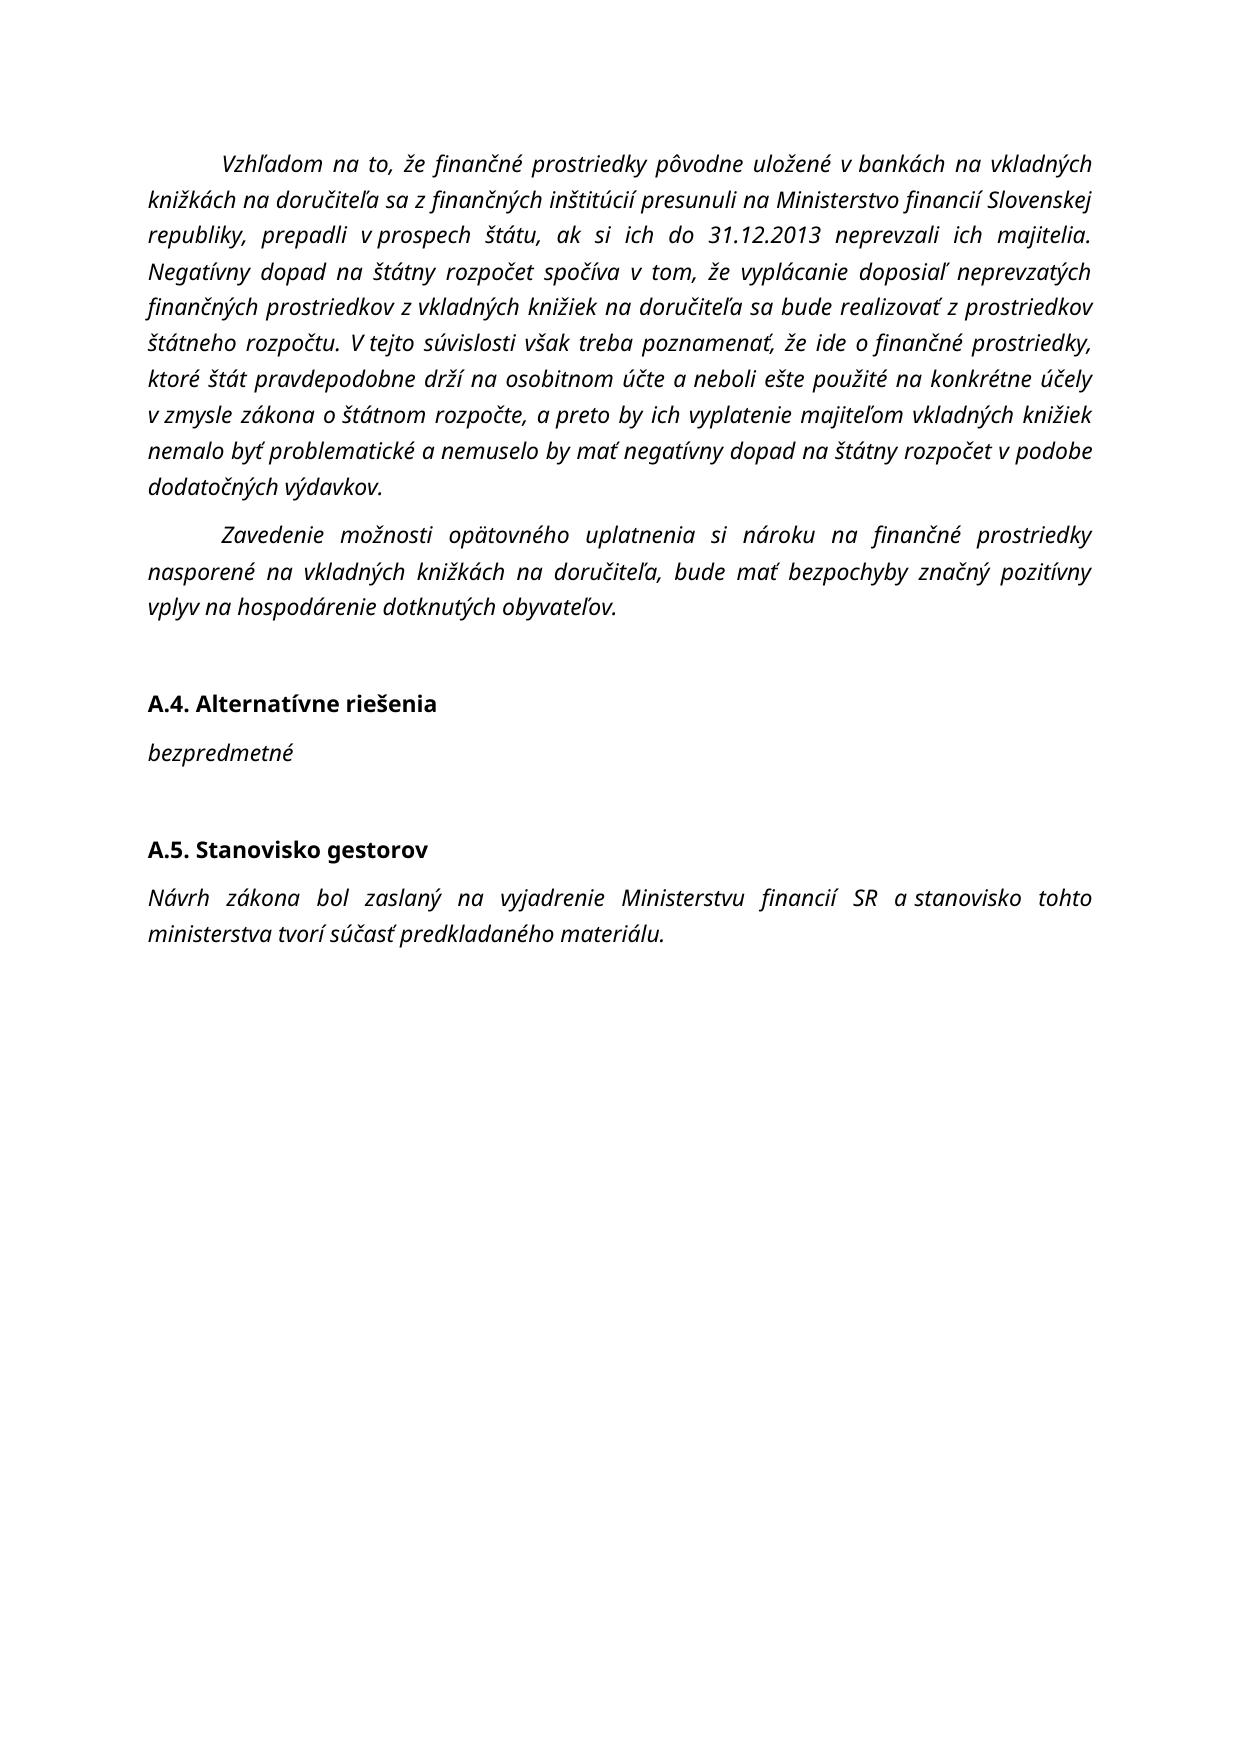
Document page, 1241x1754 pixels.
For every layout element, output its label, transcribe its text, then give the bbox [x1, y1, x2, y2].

text Návrh zákona bol zaslaný na vyjadrenie Ministerstvu financií SR a stanovisko tohto ministerstva tvorí súčasť predkladaného materiálu. [148, 882, 1093, 949]
text A.4. Alternatívne riešenia [148, 688, 1093, 719]
text A.5. Stanovisko gestorov [148, 833, 1093, 865]
text Zavedenie možnosti opätovného uplatnenia si nároku na finančné prostriedky nasporené na vkladných knižkách na doručiteľa, bude mať bezpochyby značný pozitívny vplyv na hospodárenie dotknutých obyvateľov. [148, 519, 1093, 623]
text Vzhľadom na to, že finančné prostriedky pôvodne uložené v bankách na vkladných knižkách na doručiteľa sa z finančných inštitúcií presunuli na Ministerstvo financií Slovenskej republiky, prepadli v prospech štátu, ak si ich do 31.12.2013 neprevzali ich majitelia. Negatívny dopad na štátny rozpočet spočíva v tom, že vyplácanie doposiaľ neprevzatých finančných prostriedkov z vkladných knižiek na doručiteľa sa bude realizovať z prostriedkov štátneho rozpočtu. V tejto súvislosti však treba poznamenať, že ide o finančné prostriedky, ktoré štát pravdepodobne drží na osobitnom účte a neboli ešte použité na konkrétne účely v zmysle zákona o štátnom rozpočte, a preto by ich vyplatenie majiteľom vkladných knižiek nemalo byť problematické a nemuselo by mať negatívny dopad na štátny rozpočet v podobe dodatočných výdavkov. [148, 148, 1093, 502]
text bezpredmetné [148, 737, 1093, 768]
